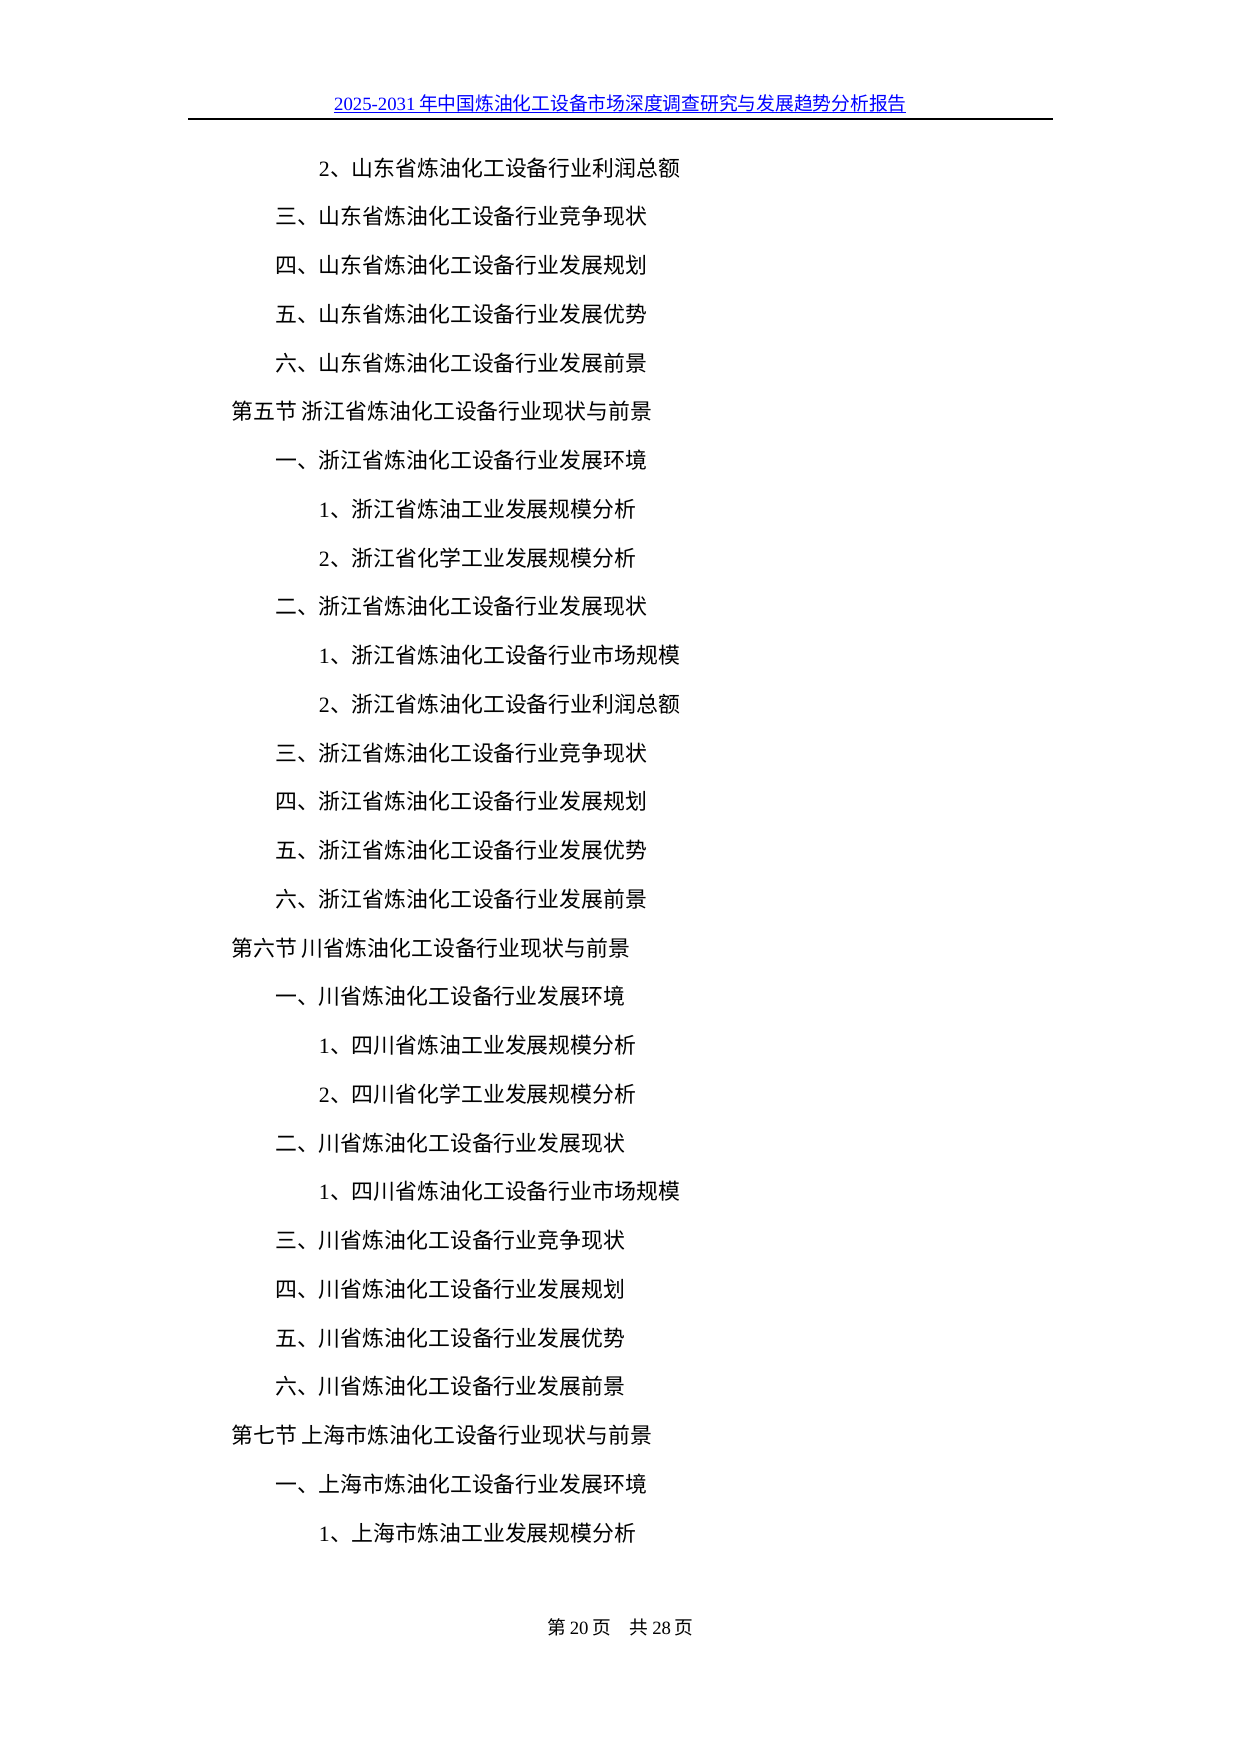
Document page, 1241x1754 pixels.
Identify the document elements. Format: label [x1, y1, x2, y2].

text [187, 150, 1053, 1548]
